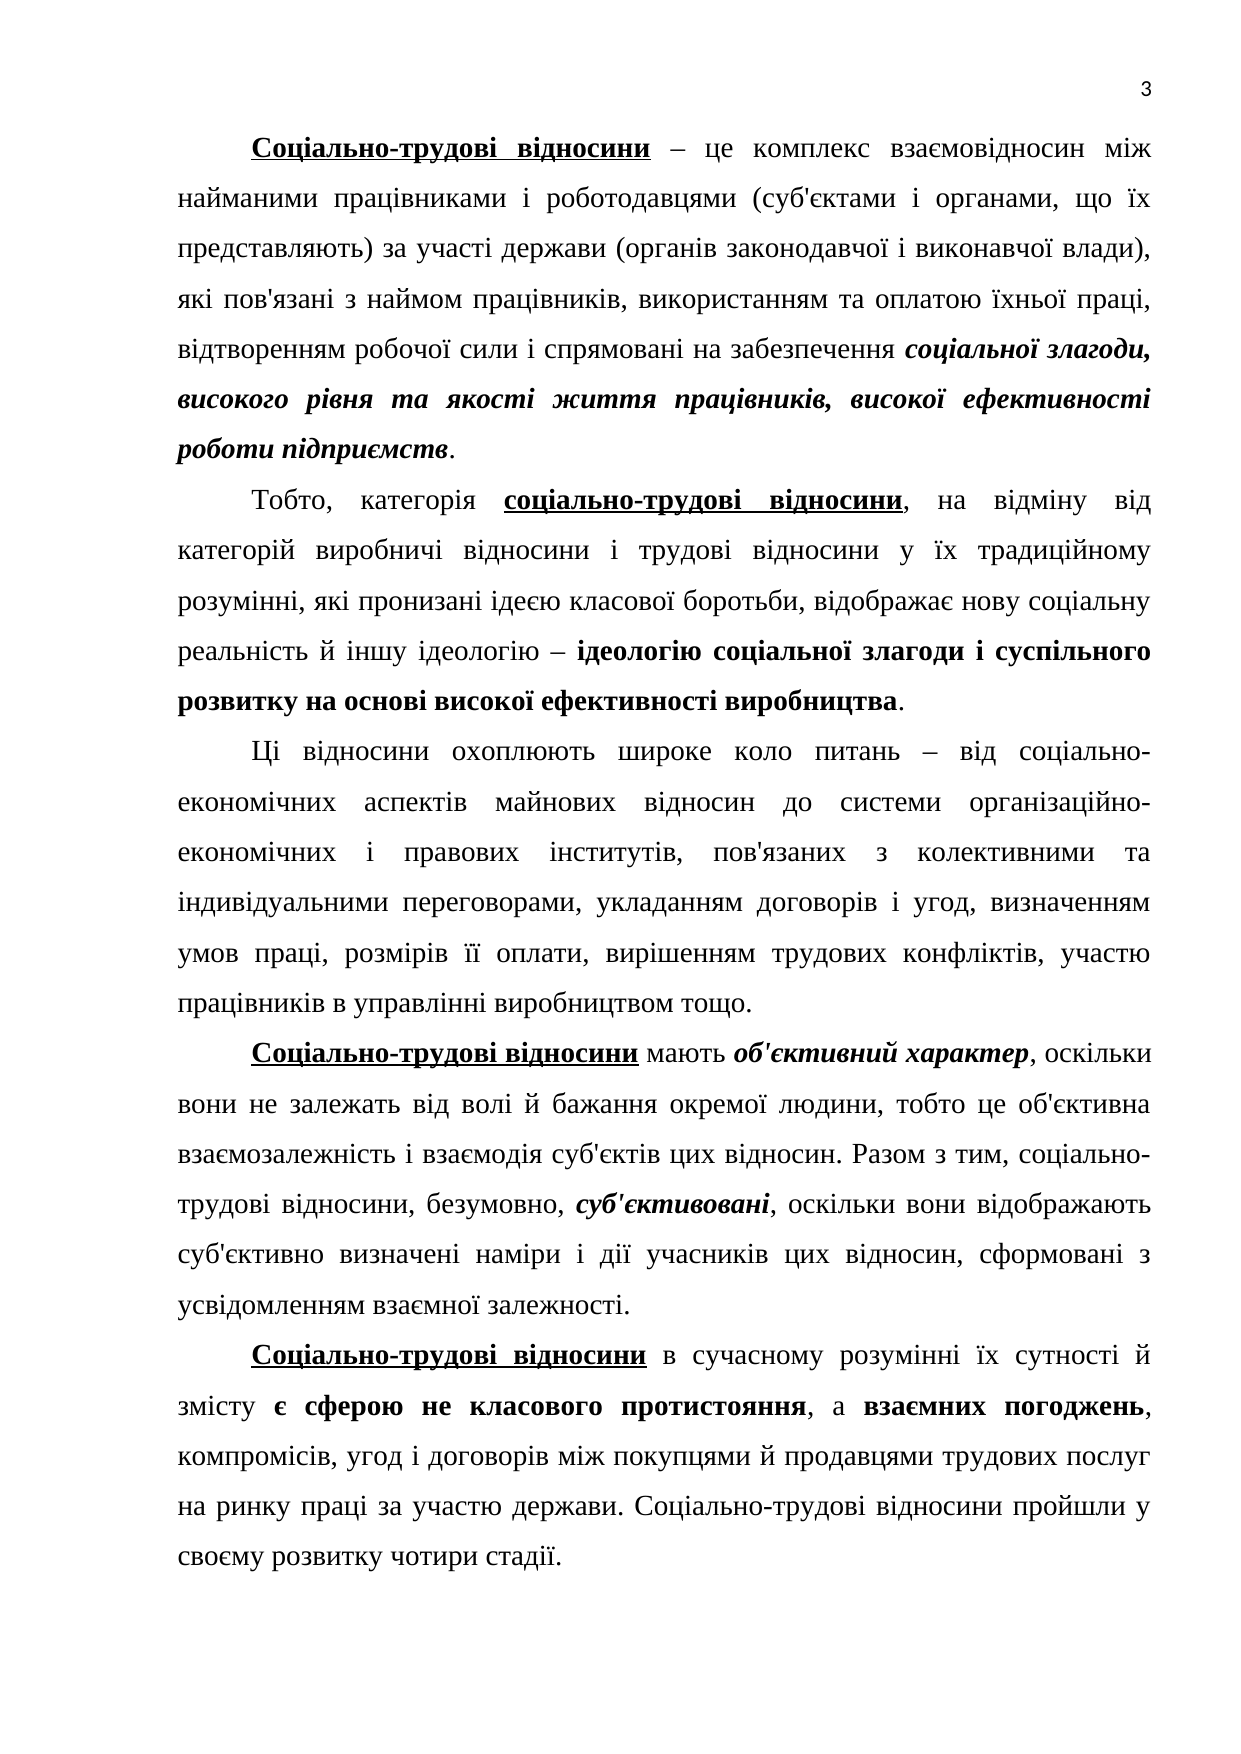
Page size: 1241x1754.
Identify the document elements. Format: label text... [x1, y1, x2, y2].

text Соціально-трудові відносини – це комплекс взаємовідносин між найманими працівниками і роботодавцями (суб'єктами і органами, що їх представляють) за участі держави (органів законодавчої і виконавчої влади), які пов'язані з наймом працівників, використанням та оплатою їхньої праці, відтворенням робочої сили і спрямовані на забезпечення соціальної злагоди, високого рівня та якості життя працівників, високої ефективності роботи підприємств. [177, 130, 1152, 465]
text Ці відносини охоплюють широке коло питань – від соціально-економічних аспектів майнових відносин до системи організаційно-економічних і правових інститутів, пов'язаних з колективними та індивідуальними переговорами, укладанням договорів і угод, визначенням умов праці, розмірів її оплати, вирішенням трудових конфліктів, участю працівників в управлінні виробництвом тощо. [177, 733, 1152, 1019]
text Соціально-трудові відносини в сучасному розумінні їх сутності й змісту є сферою не класового протистояння, а взаємних погоджень, компромісів, угод і договорів між покупцями й продавцями трудових послуг на ринку праці за участю держави. Соціально-трудові відносини пройшли у своєму розвитку чотири стадії. [177, 1337, 1152, 1572]
text Тобто, категорія соціально-трудові відносини, на відміну від категорій виробничі відносини і трудові відносини у їх традиційному розумінні, які пронизані ідеєю класової боротьби, відображає нову соціальну реальність й іншу ідеологію – ідеологію соціальної злагоди і суспільного розвитку на основі високої ефективності виробництва. [177, 482, 1152, 717]
text Соціально-трудові відносини мають об'єктивний характер, оскільки вони не залежать від волі й бажання окремої людини, тобто це об'єктивна взаємозалежність і взаємодія суб'єктів цих відносин. Разом з тим, соціально-трудові відносини, безумовно, суб'єктивовані, оскільки вони відображають суб'єктивно визначені наміри і дії учасників цих відносин, сформовані з усвідомленням взаємної залежності. [177, 1035, 1152, 1321]
